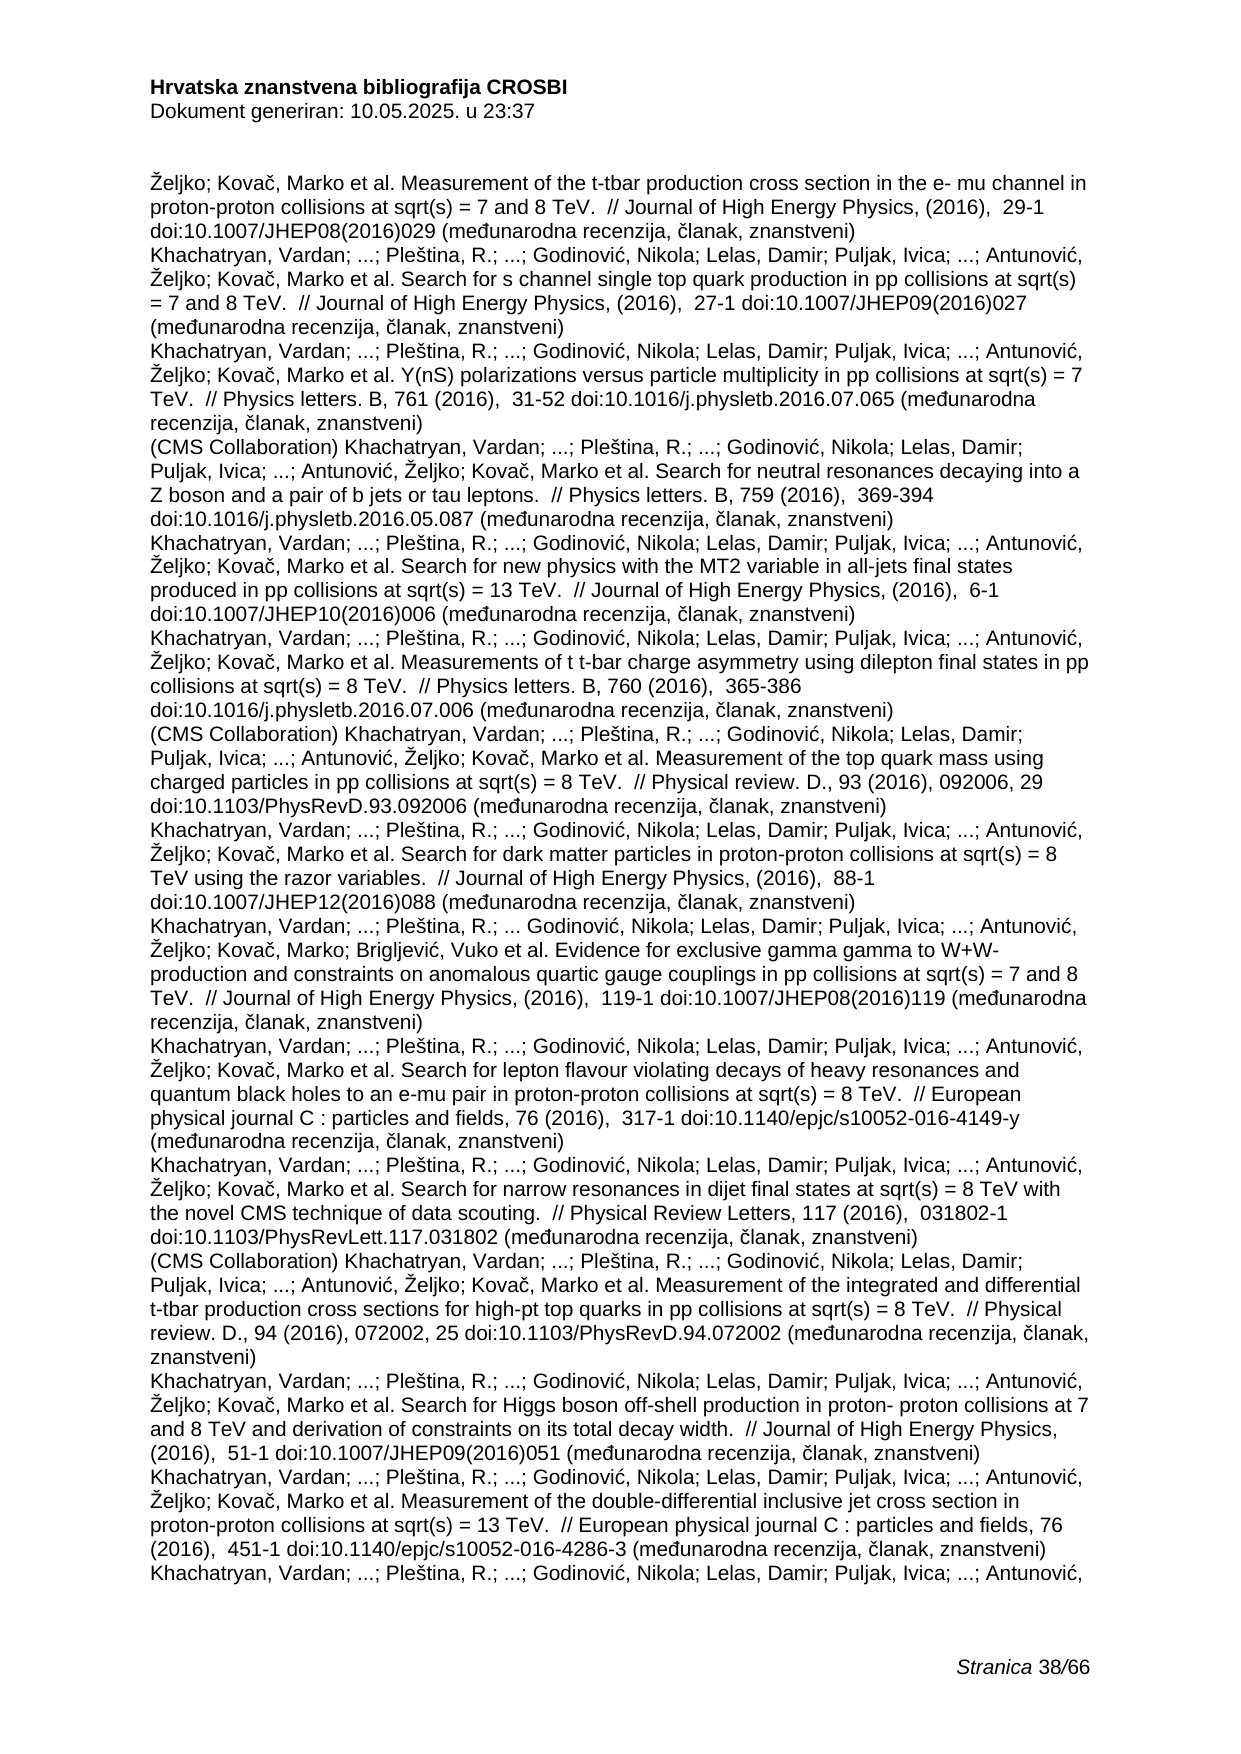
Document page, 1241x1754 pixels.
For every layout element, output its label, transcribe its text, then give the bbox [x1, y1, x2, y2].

text (CMS Collaboration) Khachatryan, Vardan; ...; Pleština, R.; ...; Godinović, Nikola; Lelas, Damir; Puljak, Ivica; ...; Antunović, Željko; Kovač, Marko et al. [150, 1249, 1090, 1369]
text Khachatryan, Vardan; ...; Pleština, R.; ...; Godinović, Nikola; Lelas, Damir; Puljak, Ivica; ...; Antunović, Željko; Kovač, Marko et al. [150, 530, 1090, 626]
text (CMS Collaboration) Khachatryan, Vardan; ...; Pleština, R.; ...; Godinović, Nikola; Lelas, Damir; Puljak, Ivica; ...; Antunović, Željko; Kovač, Marko et al. [150, 722, 1090, 818]
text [150, 171, 1090, 243]
text Khachatryan, Vardan; ...; Pleština, R.; ...; Godinović, Nikola; Lelas, Damir; Puljak, Ivica; ...; Antunović, Željko; Kovač, Marko et al. [150, 1153, 1090, 1249]
text Khachatryan, Vardan; ...; Pleština, R.; ...; Godinović, Nikola; Lelas, Damir; Puljak, Ivica; ...; Antunović, Željko; Kovač, Marko et al. [150, 818, 1090, 914]
text Khachatryan, Vardan; ...; Pleština, R.; ...; Godinović, Nikola; Lelas, Damir; Puljak, Ivica; ...; Antunović, Željko; Kovač, Marko et al. [150, 1369, 1090, 1465]
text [150, 1561, 1090, 1584]
text Khachatryan, Vardan; ...; Pleština, R.; ...; Godinović, Nikola; Lelas, Damir; Puljak, Ivica; ...; Antunović, Željko; Kovač, Marko et al. [150, 339, 1090, 434]
text Khachatryan, Vardan; ...; Pleština, R.; ...; Godinović, Nikola; Lelas, Damir; Puljak, Ivica; ...; Antunović, Željko; Kovač, Marko et al. [150, 1033, 1090, 1153]
text (CMS Collaboration) Khachatryan, Vardan; ...; Pleština, R.; ...; Godinović, Nikola; Lelas, Damir; Puljak, Ivica; ...; Antunović, Željko; Kovač, Marko et al. [150, 434, 1090, 530]
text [150, 1465, 1090, 1561]
text Khachatryan, Vardan; ...; Pleština, R.; ... Godinović, Nikola; Lelas, Damir; Puljak, Ivica; ...; Antunović, Željko; Kovač, Marko; Brigljević, Vuko et al. [150, 914, 1090, 1033]
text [150, 243, 1090, 339]
text Khachatryan, Vardan; ...; Pleština, R.; ...; Godinović, Nikola; Lelas, Damir; Puljak, Ivica; ...; Antunović, Željko; Kovač, Marko et al. [150, 626, 1090, 722]
